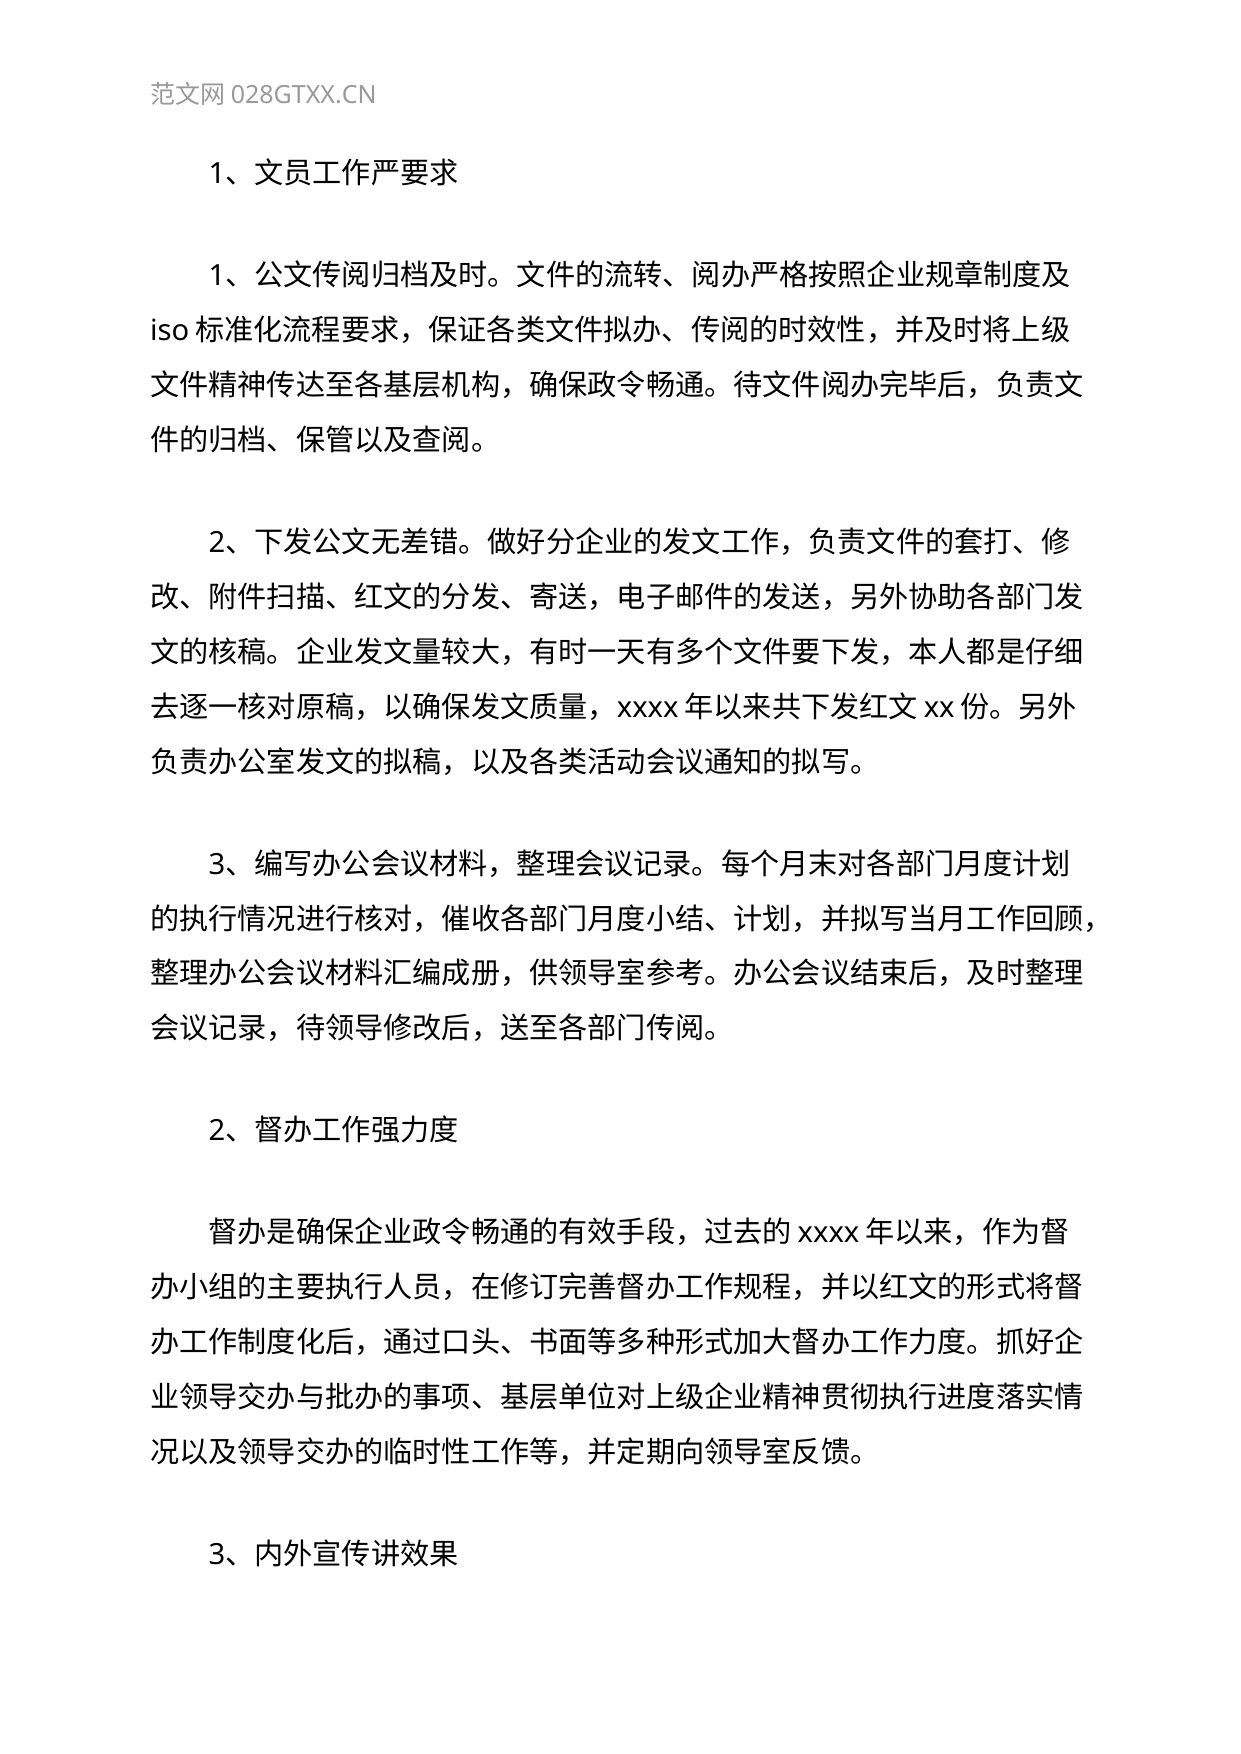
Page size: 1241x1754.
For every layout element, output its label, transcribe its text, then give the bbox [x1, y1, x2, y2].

text 督办是确保企业政令畅通的有效手段，过去的xxxx年以来，作为督办小组的主要执行人员，在修订完善督办工作规程，并以红文的形式将督办工作制度化后，通过口头、书面等多种形式加大督办工作力度。抓好企业领导交办与批办的事项、基层单位对上级企业精神贯彻执行进度落实情况以及领导交办的临时性工作等，并定期向领导室反馈。 [150, 1209, 1090, 1471]
text 2、督办工作强力度 [150, 1107, 1090, 1149]
text 2、下发公文无差错。做好分企业的发文工作，负责文件的套打、修改、附件扫描、红文的分发、寄送，电子邮件的发送，另外协助各部门发文的核稿。企业发文量较大，有时一天有多个文件要下发，本人都是仔细去逐一核对原稿，以确保发文质量，xxxx年以来共下发红文xx份。另外负责办公室发文的拟稿，以及各类活动会议通知的拟写。 [150, 519, 1090, 781]
text 1、公文传阅归档及时。文件的流转、阅办严格按照企业规章制度及iso标准化流程要求，保证各类文件拟办、传阅的时效性，并及时将上级文件精神传达至各基层机构，确保政令畅通。待文件阅办完毕后，负责文件的归档、保管以及查阅。 [150, 252, 1090, 459]
text 1、文员工作严要求 [150, 150, 1090, 192]
text 3、内外宣传讲效果 [150, 1530, 1090, 1573]
text 3、编写办公会议材料，整理会议记录。每个月末对各部门月度计划的执行情况进行核对，催收各部门月度小结、计划，并拟写当月工作回顾，整理办公会议材料汇编成册，供领导室参考。办公会议结束后，及时整理会议记录，待领导修改后，送至各部门传阅。 [150, 840, 1090, 1047]
